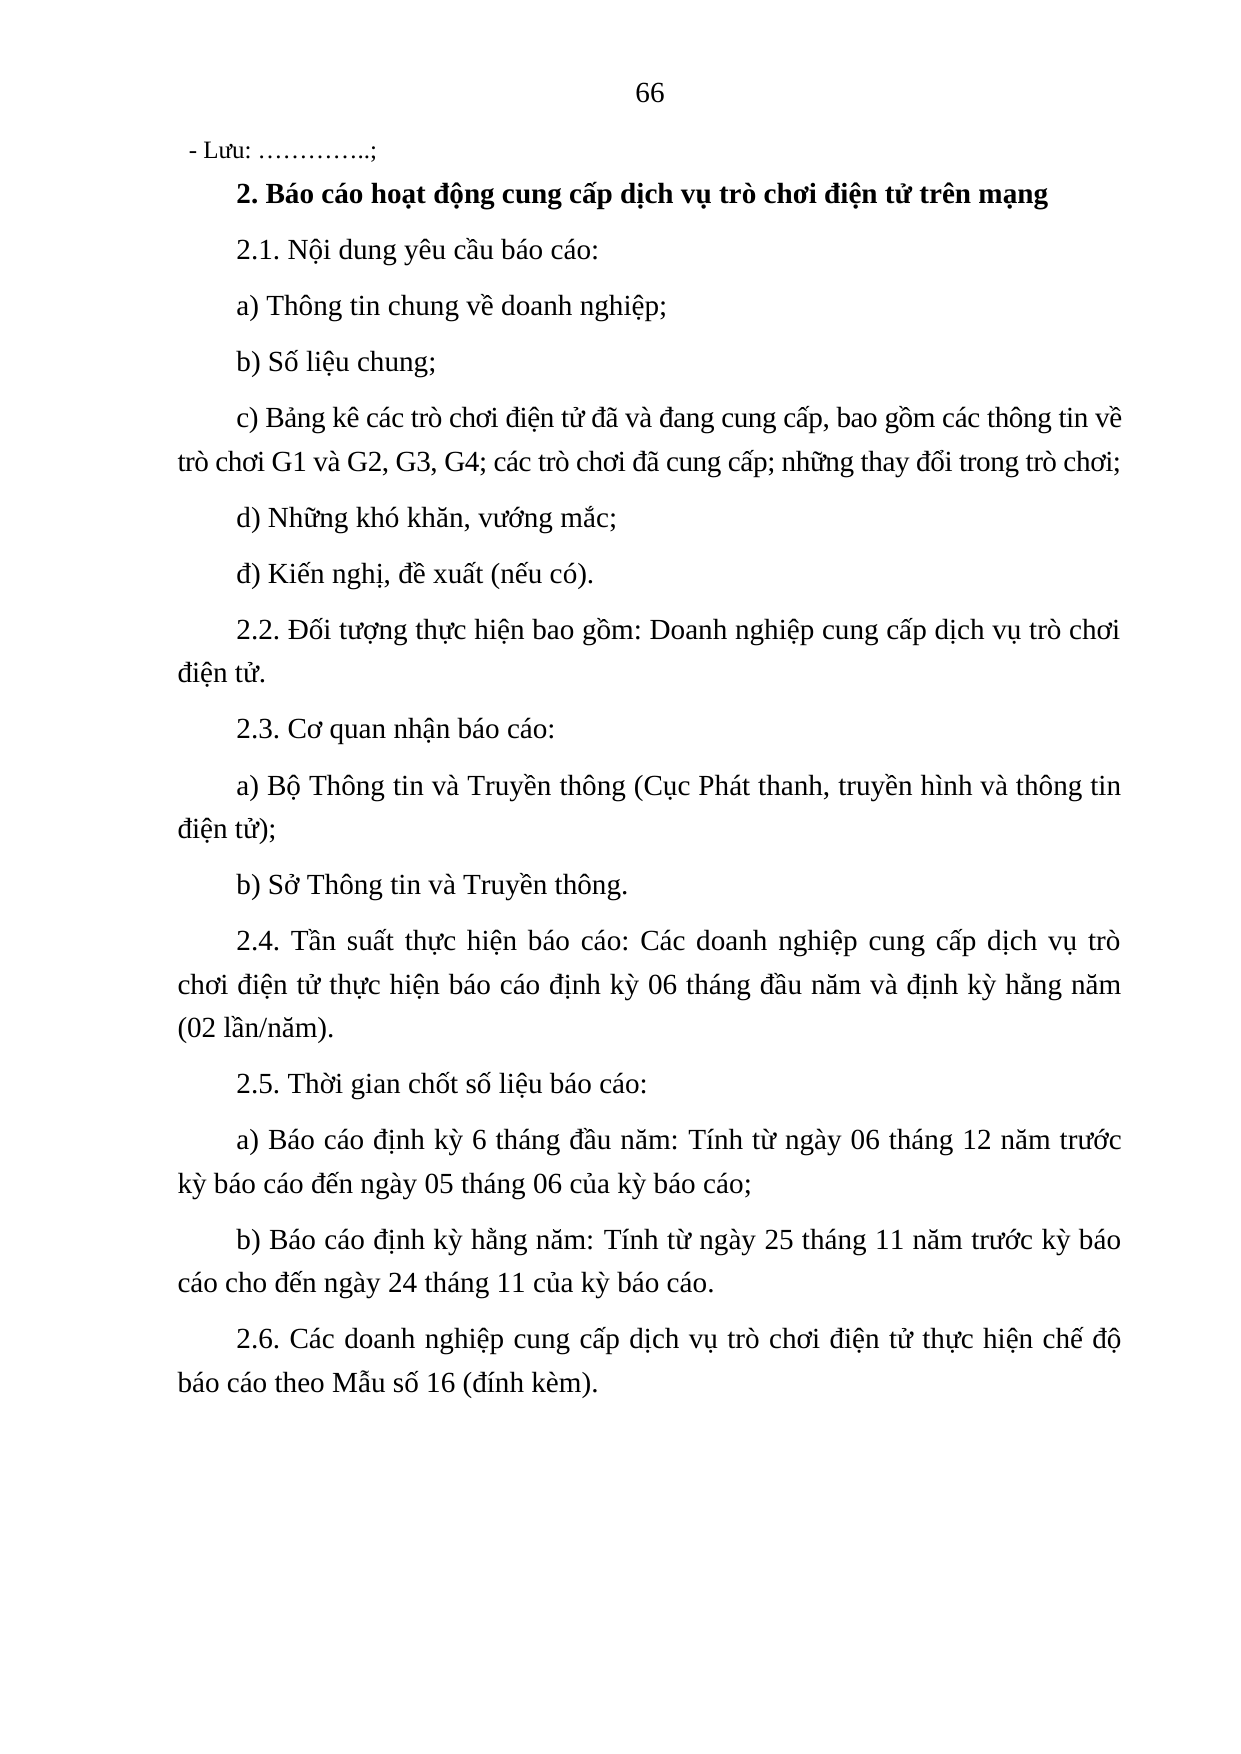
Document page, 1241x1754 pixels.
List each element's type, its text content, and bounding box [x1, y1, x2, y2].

text 2.3. Cơ quan nhận báo cáo: [177, 712, 1122, 745]
text 2.5. Thời gian chốt số liệu báo cáo: [177, 1066, 1122, 1100]
text 2.2. Đối tượng thực hiện bao gồm: Doanh nghiệp cung cấp dịch vụ trò chơi điện tử. [177, 612, 1122, 689]
text 2. Báo cáo hoạt động cung cấp dịch vụ trò chơi điện tử trên mạng [177, 176, 1122, 210]
text d) Những khó khăn, vướng mắc; [177, 500, 1122, 533]
text 2.6. Các doanh nghiệp cung cấp dịch vụ trò chơi điện tử thực hiện chế độ báo cáo theo Mẫu số 16 (đính kèm). [177, 1322, 1122, 1399]
text 2.4. Tần suất thực hiện báo cáo: Các doanh nghiệp cung cấp dịch vụ trò chơi điện tử thực hiện báo cáo định kỳ 06 tháng đầu năm và định kỳ hằng năm (02 lần/năm). [177, 923, 1122, 1044]
text a) Báo cáo định kỳ 6 tháng đầu năm: Tính từ ngày 06 tháng 12 năm trước kỳ báo cáo đến ngày 05 tháng 06 của kỳ báo cáo; [177, 1122, 1122, 1199]
text 2.1. Nội dung yêu cầu báo cáo: [177, 232, 1122, 266]
text c) Bảng kê các trò chơi điện tử đã và đang cung cấp, bao gồm các thông tin về trò chơi G1 và G2, G3, G4; các trò chơi đã cung cấp; những thay đổi trong trò chơi; [177, 400, 1122, 477]
text b) Báo cáo định kỳ hằng năm: Tính từ ngày 25 tháng 11 năm trước kỳ báo cáo cho đến ngày 24 tháng 11 của kỳ báo cáo. [177, 1222, 1122, 1299]
text b) Sở Thông tin và Truyền thông. [177, 867, 1122, 901]
text a) Thông tin chung về doanh nghiệp; [177, 288, 1122, 322]
text đ) Kiến nghị, đề xuất (nếu có). [177, 556, 1122, 589]
text b) Số liệu chung; [177, 344, 1122, 378]
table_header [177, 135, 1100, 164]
text a) Bộ Thông tin và Truyền thông (Cục Phát thanh, truyền hình và thông tin điện tử); [177, 768, 1122, 845]
